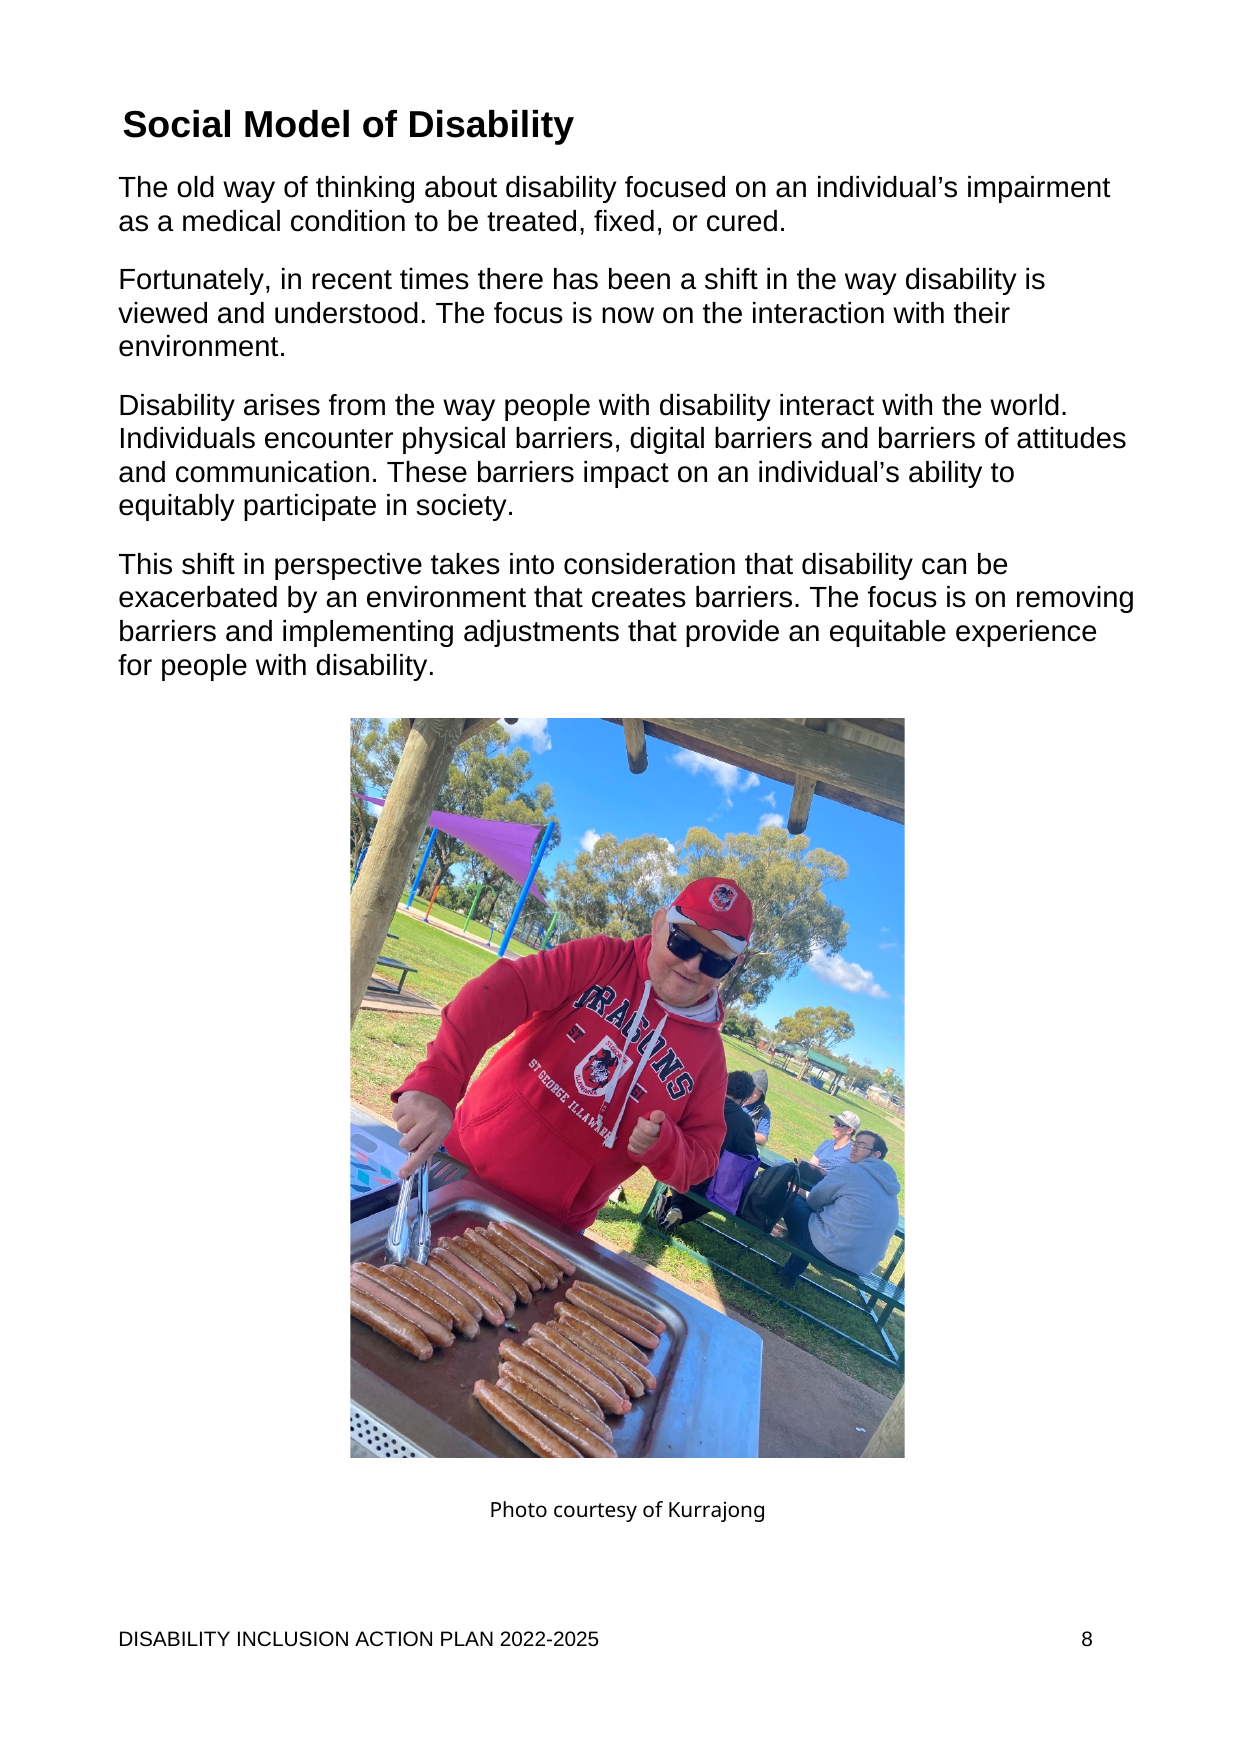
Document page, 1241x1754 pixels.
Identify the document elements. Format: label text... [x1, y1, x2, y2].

text This shift in perspective takes into consideration that disability can be exacerbated by an environment that creates barriers. The focus is on removing barriers and implementing adjustments that provide an equitable experience for people with disability. [118, 547, 1137, 681]
picture [350, 718, 905, 1458]
subtitle Social Model of Disability [122, 106, 1137, 145]
text Disability arises from the way people with disability interact with the world. Individuals encounter physical barriers, digital barriers and barriers of attitudes and communication. These barriers impact on an individual’s ability to equitably participate in society. [118, 388, 1137, 522]
text Photo courtesy of Kurrajong [118, 1495, 1137, 1524]
text The old way of thinking about disability focused on an individual’s impairment as a medical condition to be treated, fixed, or cured. [118, 170, 1137, 237]
text Fortunately, in recent times there has been a shift in the way disability is viewed and understood. The focus is now on the interaction with their environment. [118, 262, 1137, 363]
